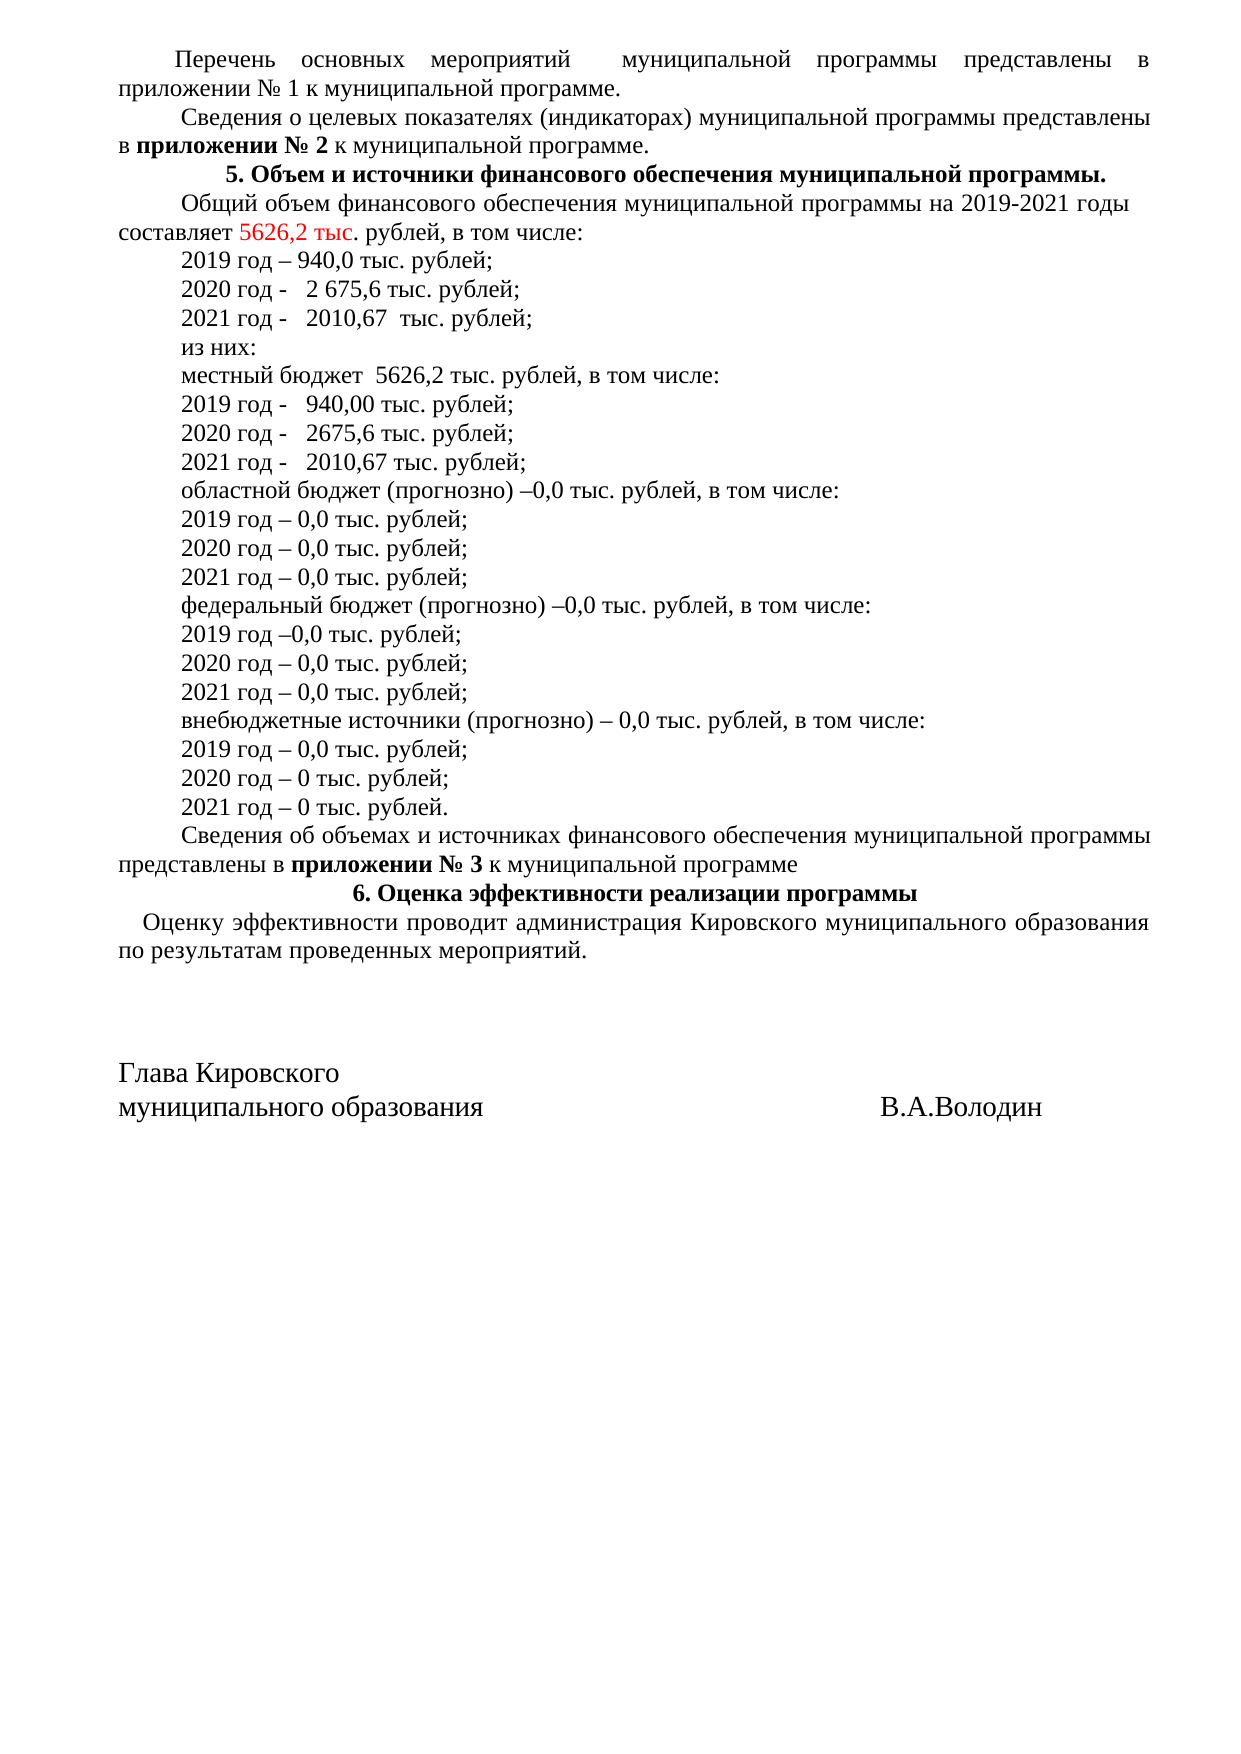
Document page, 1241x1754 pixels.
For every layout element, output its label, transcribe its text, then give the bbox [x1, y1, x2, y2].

text 2019 год –0,0 тыс. рублей; [118, 619, 1130, 648]
text местный бюджет 5626,2 тыс. рублей, в том числе: [118, 361, 1130, 389]
text 2021 год - 2010,67 тыс. рублей; [118, 447, 1130, 476]
text 2020 год - 2675,6 тыс. рублей; [118, 418, 1130, 447]
text 2020 год - 2 675,6 тыс. рублей; [118, 274, 1130, 303]
text 2019 год – 0,0 тыс. рублей; [118, 734, 1130, 763]
text 2019 год – 940,0 тыс. рублей; [118, 246, 1130, 274]
text 6. Оценка эффективности реализации программы [118, 878, 1152, 907]
text 2021 год – 0 тыс. рублей. [118, 792, 1130, 821]
text Глава Кировского муниципального образования В.А.Володин [118, 1022, 1152, 1122]
text Перечень основных мероприятий муниципальной программы представлены в приложении № 1 к муниципальной программе. [118, 44, 1149, 102]
text федеральный бюджет (прогнозно) –0,0 тыс. рублей, в том числе: [118, 591, 1130, 619]
text внебюджетные источники (прогнозно) – 0,0 тыс. рублей, в том числе: [118, 706, 1130, 734]
text Сведения об объемах и источниках финансового обеспечения муниципальной программы представлены в приложении № 3 к муниципальной программе [118, 821, 1152, 878]
text из них: [118, 332, 1130, 361]
text 2021 год – 0,0 тыс. рублей; [118, 562, 1130, 591]
text 2020 год – 0 тыс. рублей; [118, 763, 1130, 792]
text 5. Объем и источники финансового обеспечения муниципальной программы. [118, 159, 1152, 188]
text областной бюджет (прогнозно) –0,0 тыс. рублей, в том числе: [118, 476, 1130, 504]
text 2019 год – 0,0 тыс. рублей; [118, 504, 1130, 533]
text 2021 год - 2010,67 тыс. рублей; [118, 303, 1152, 332]
text Оценку эффективности проводит администрация Кировского муниципального образования по результатам проведенных мероприятий. [118, 907, 1152, 964]
text Общий объем финансового обеспечения муниципальной программы на 2019-2021 годы составляет 5626,2 тыс. рублей, в том числе: [118, 188, 1130, 246]
text 2019 год - 940,00 тыс. рублей; [118, 389, 1130, 418]
text 2020 год – 0,0 тыс. рублей; [118, 648, 1130, 677]
text 2020 год – 0,0 тыс. рублей; [118, 533, 1130, 562]
text 2021 год – 0,0 тыс. рублей; [118, 677, 1130, 706]
text Сведения о целевых показателях (индикаторах) муниципальной программы представлены в приложении № 2 к муниципальной программе. [118, 102, 1152, 159]
